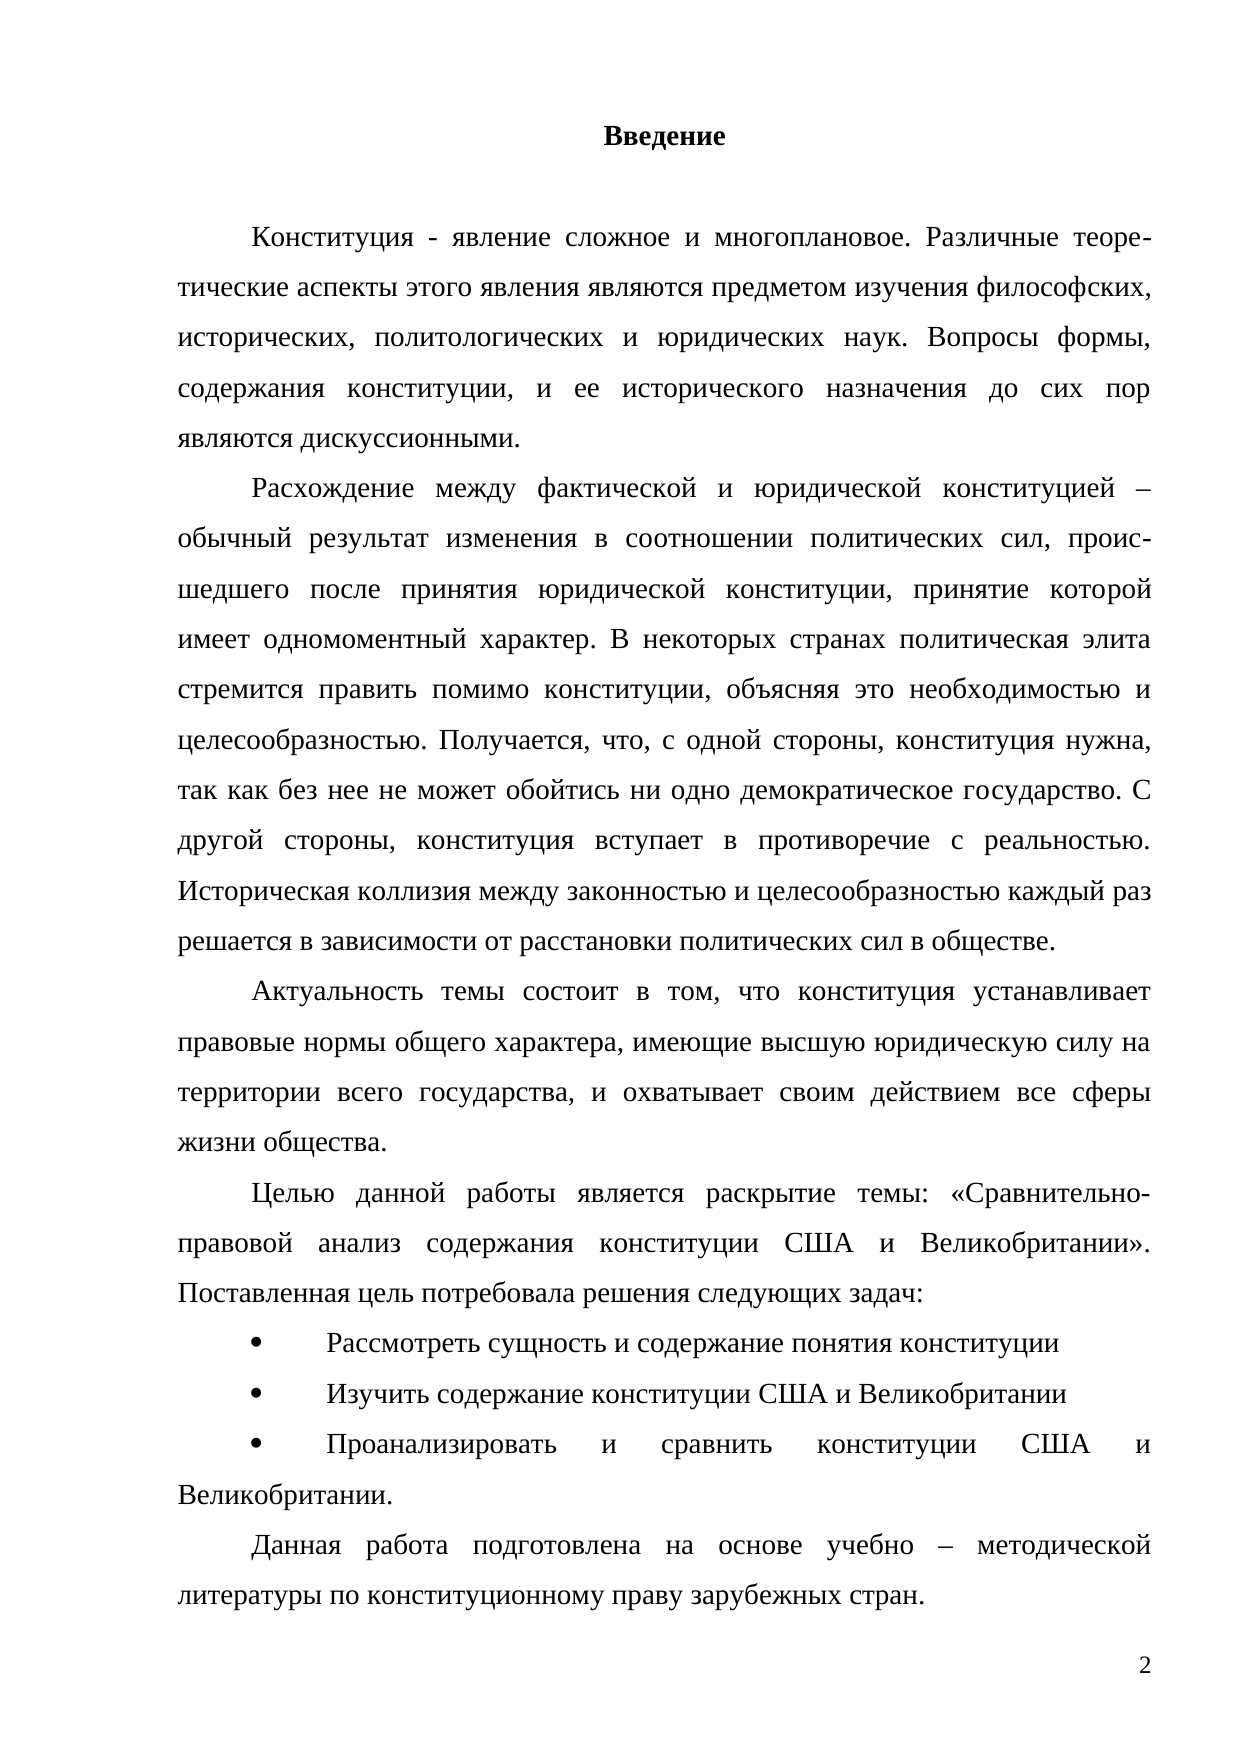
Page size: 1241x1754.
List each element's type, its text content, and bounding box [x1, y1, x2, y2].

text Целью данной работы является раскрытие темы: «Сравнительно-правовой анализ содержания конституции США и Великобритании». Поставленная цель потребовала решения следующих задач: [177, 1175, 1152, 1309]
list Изучить содержание конституции США и Великобритании [177, 1376, 1152, 1410]
text Конституция - явление сложное и многоплановое. Различные теоретические аспекты этого явления являются предметом изучения философских, исторических, политологических и юридических наук. Вопросы формы, содержания конституции, и ее исторического назначения до сих пор являются дискуссионными. [177, 219, 1152, 453]
text Расхождение между фактической и юридической конституцией – обычный результат изменения в соотношении политических сил, происшедшего после принятия юридической конституции, принятие которой имеет одномоментный характер. В некоторых странах политическая элита стремится править помимо конституции, объясняя это необходимостью и целесообразностью. Получается, что, с одной стороны, конституция нужна, так как без нее не может обойтись ни одно демократическое государство. С другой стороны, конституция вступает в противоречие с реальностью. Историческая коллизия между законностью и целесообразностью каждый раз решается в зависимости от расстановки политических сил в обществе. [177, 470, 1152, 957]
list Рассмотреть сущность и содержание понятия конституции [177, 1326, 1152, 1359]
list Проанализировать и сравнить конституции США и Великобритании. [177, 1426, 1152, 1510]
text Введение [177, 118, 1152, 152]
text Актуальность темы состоит в том, что конституция устанавливает правовые нормы общего характера, имеющие высшую юридическую силу на территории всего государства, и охватывает своим действием все сферы жизни общества. [177, 973, 1152, 1158]
text Данная работа подготовлена на основе учебно – методической литературы по конституционному праву зарубежных стран. [177, 1527, 1152, 1611]
